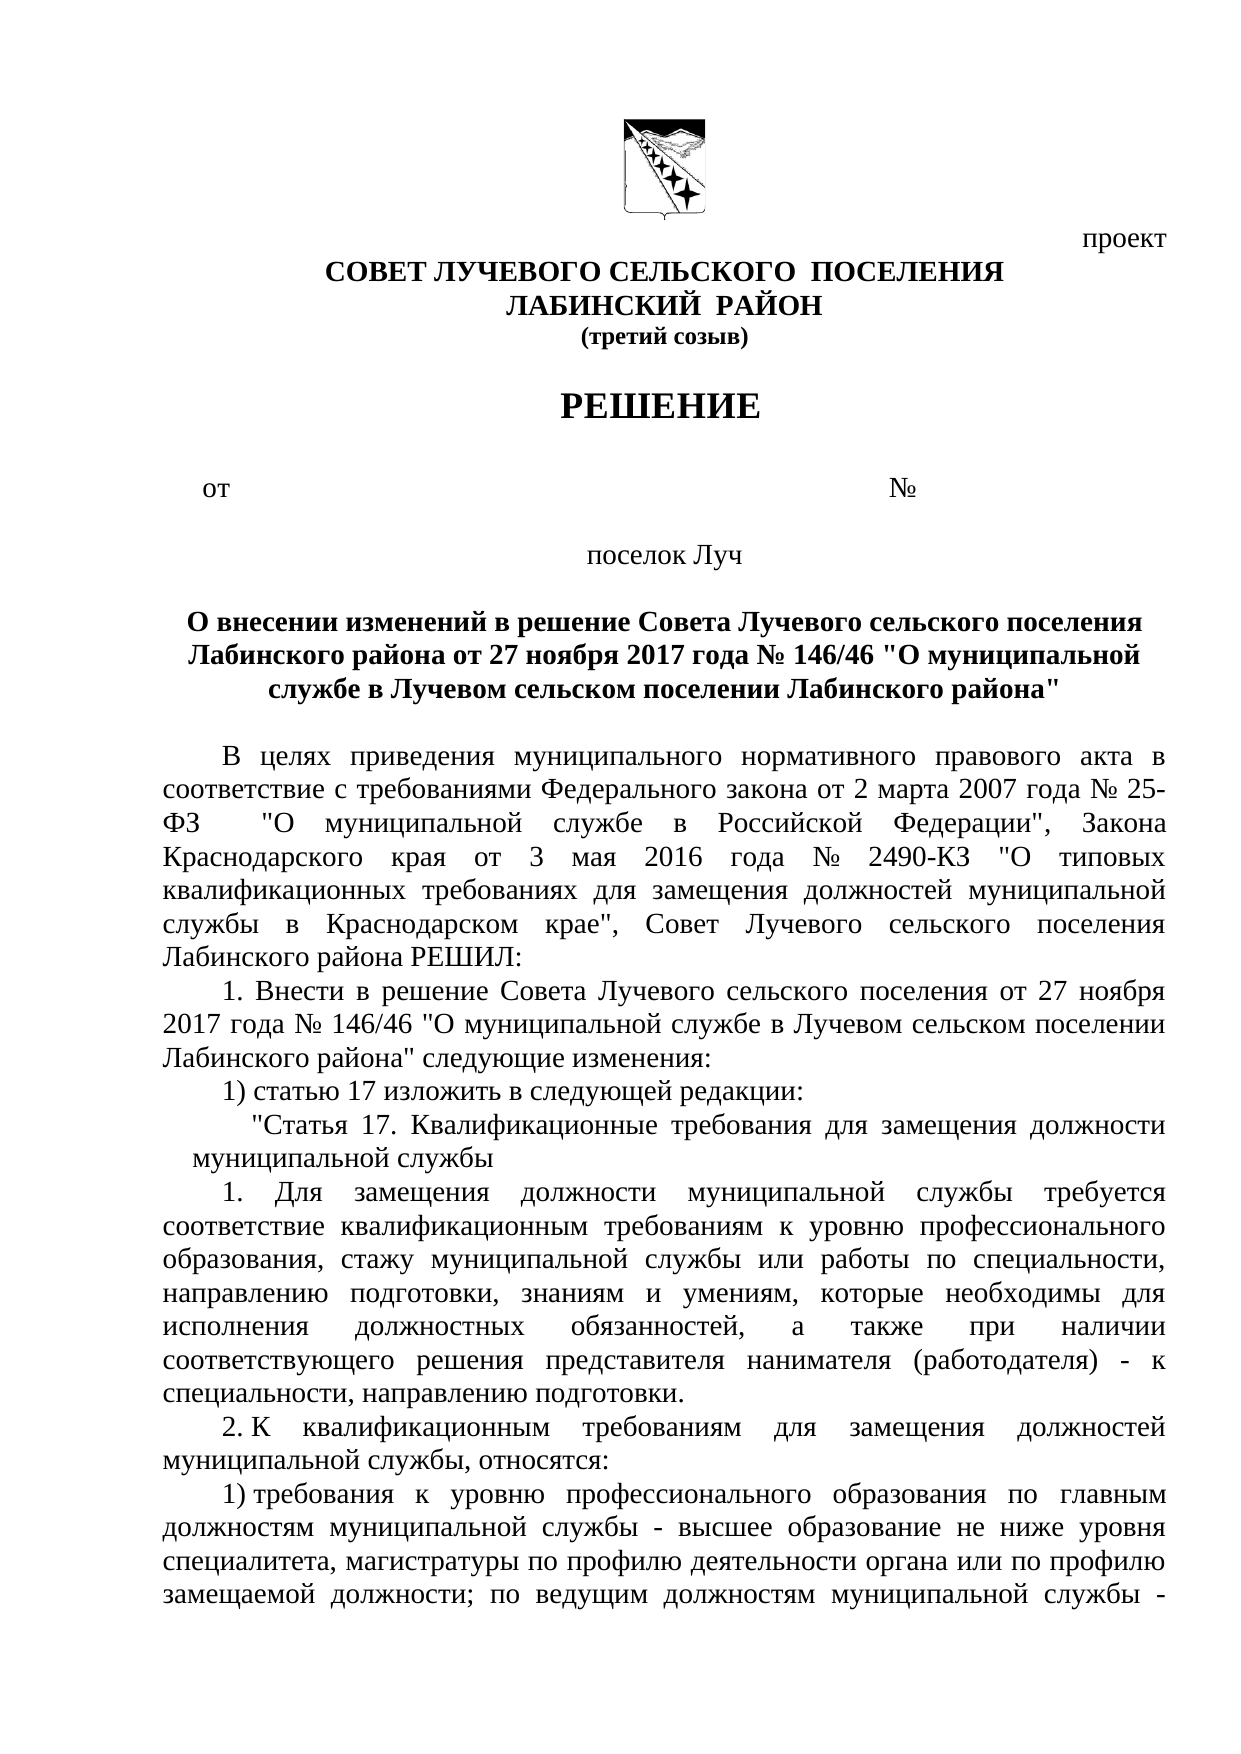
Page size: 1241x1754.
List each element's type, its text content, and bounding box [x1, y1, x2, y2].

text "Статья 17. Квалификационные требования для замещения должности муниципальной службы [192, 1107, 1167, 1174]
picture [623, 118, 706, 221]
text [162, 1476, 1167, 1610]
text РЕШЕНИЕ [162, 383, 1159, 427]
text поселок Луч [162, 537, 1167, 570]
text 2. К квалификационным требованиям для замещения должностей муниципальной службы, относятся: [162, 1409, 1167, 1476]
text О внесении изменений в решение Совета Лучевого сельского поселения Лабинского района от 27 ноября 2017 года № 146/46 "О муниципальной службе в Лучевом сельском поселении Лабинского района" [162, 604, 1167, 704]
text 1) статью 17 изложить в следующей редакции: [162, 1073, 1167, 1107]
text 1. Внести в решение Совета Лучевого сельского поселения от 27 ноября 2017 года № 146/46 "О муниципальной службе в Лучевом сельском поселении Лабинского района" следующие изменения: [162, 973, 1167, 1073]
text проект [162, 221, 1167, 254]
text ЛАБИНСКИЙ РАЙОН [162, 288, 1167, 321]
subtitle В целях приведения муниципального нормативного правового акта в соответствие с требованиями Федерального закона от 2 марта 2007 года № 25-ФЗ "О муниципальной службе в Российской Федерации", Закона Краснодарского края от 3 мая 2016 года № 2490-КЗ "О типовых квалификационных требованиях для замещения должностей муниципальной службы в Краснодарском крае", Совет Лучевого сельского поселения Лабинского района РЕШИЛ: [162, 738, 1167, 973]
text (третий созыв) [162, 321, 1167, 350]
text 1. Для замещения должности муниципальной службы требуется соответствие квалификационным требованиям к уровню профессионального образования, стажу муниципальной службы или работы по специальности, направлению подготовки, знаниям и умениям, которые необходимы для исполнения должностных обязанностей, а также при наличии соответствующего решения представителя нанимателя (работодателя) - к специальности, направлению подготовки. [162, 1174, 1167, 1409]
text СОВЕТ ЛУЧЕВОГО СЕЛЬСКОГО ПОСЕЛЕНИЯ [162, 254, 1167, 288]
text от № [162, 470, 1167, 503]
